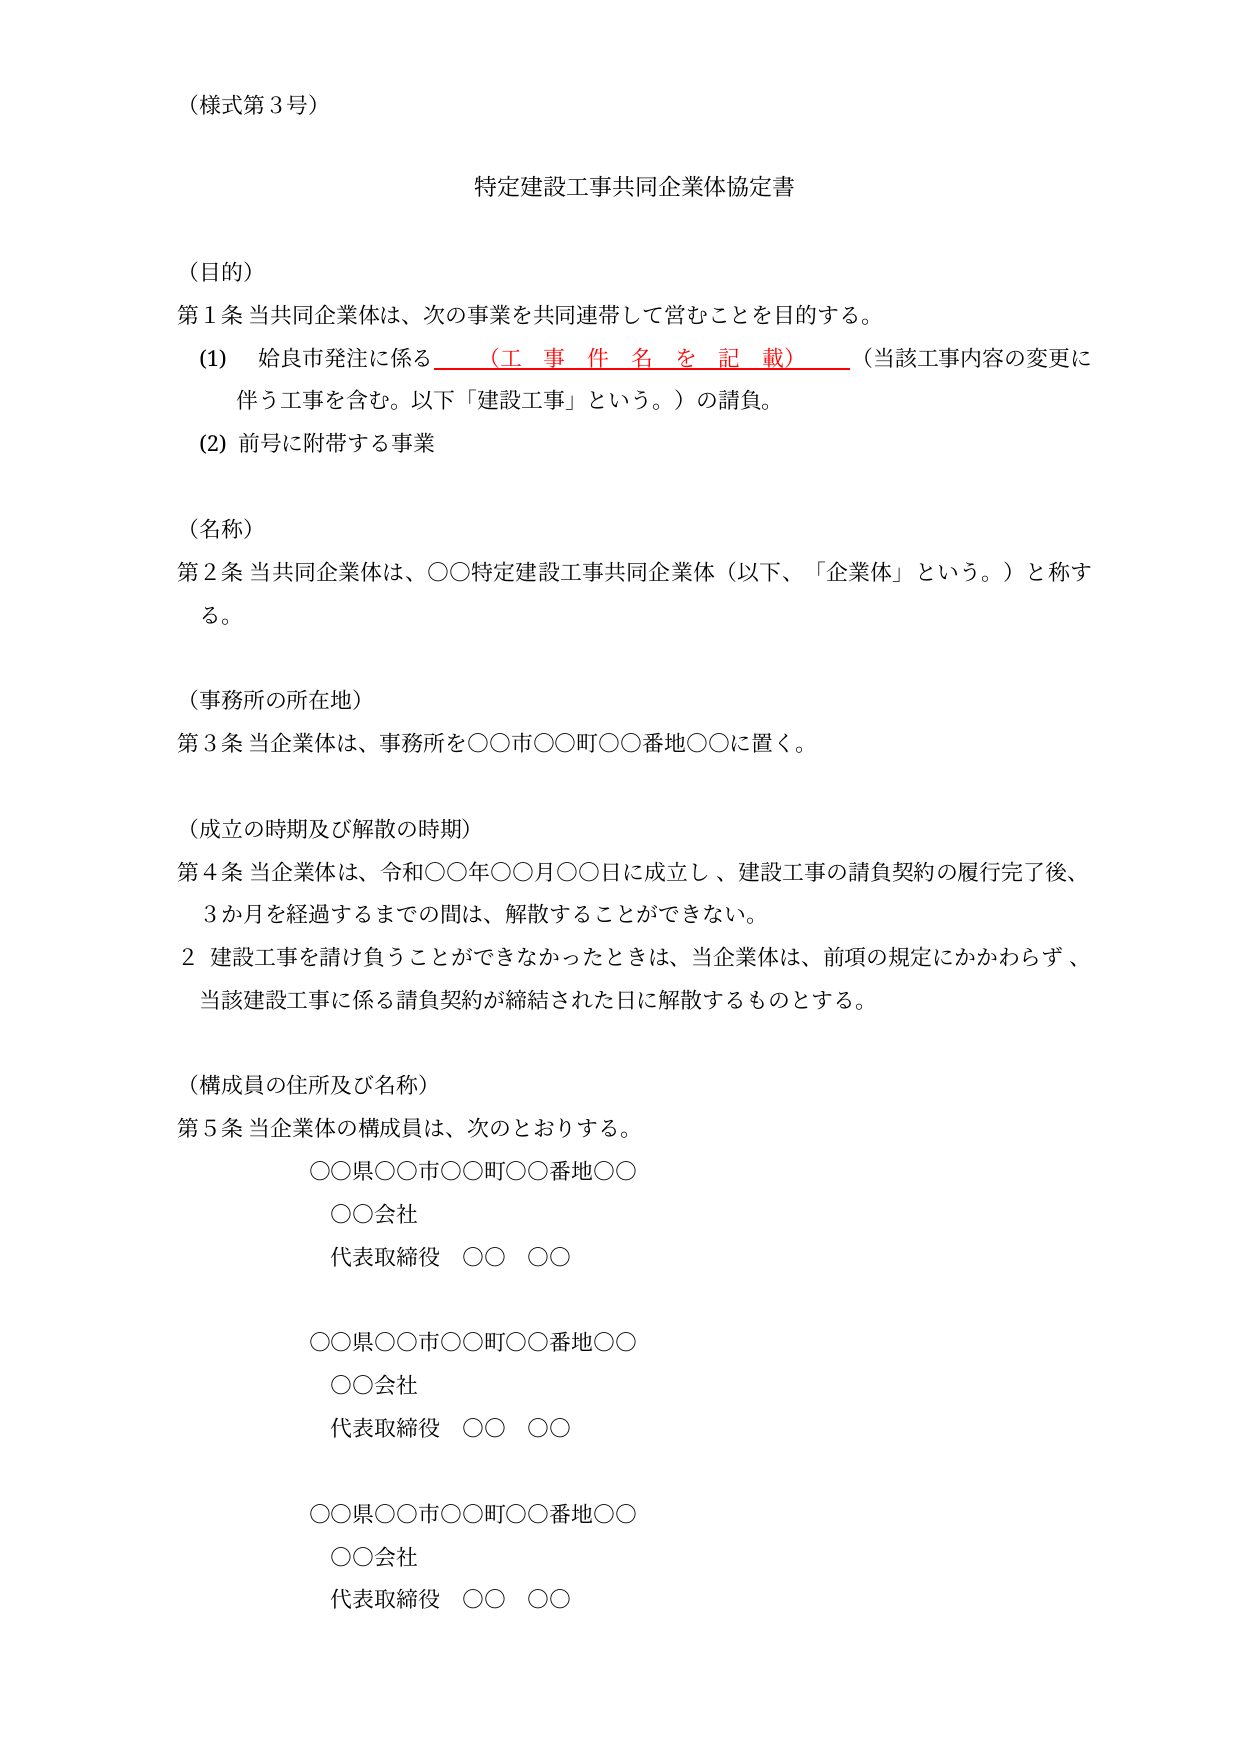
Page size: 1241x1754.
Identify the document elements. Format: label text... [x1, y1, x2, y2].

text ○○県○○市○○町○○番地○○ [177, 1149, 1093, 1192]
text ○○会社 [177, 1192, 1093, 1234]
list 姶良市発注に係る （工 事 件 名 を 記 載） （当該工事内容の変更に伴う工事を含む。以下「建設工事」という。）の請負。 [199, 335, 1093, 421]
text 第２条 当共同企業体は、○○特定建設工事共同企業体（以下、「企業体」という。）と称する。 [177, 549, 1093, 635]
text （事務所の所在地） [177, 678, 1093, 721]
text （構成員の住所及び名称） [177, 1063, 1093, 1106]
text ○○県○○市○○町○○番地○○ [177, 1491, 1093, 1534]
text 第３条 当企業体は、事務所を○○市○○町○○番地○○に置く。 [177, 721, 1093, 763]
text （目的） [177, 250, 1093, 292]
text 特定建設工事共同企業体協定書 [177, 164, 1093, 207]
text ○○会社 [177, 1534, 1093, 1577]
text 代表取締役 ○○ ○○ [177, 1406, 1093, 1448]
text ○○県○○市○○町○○番地○○ [177, 1320, 1093, 1363]
text 第１条 当共同企業体は、次の事業を共同連帯して営むことを目的する。 [177, 292, 1093, 335]
text ２ 建設工事を請け負うことができなかったときは、当企業体は、前項の規定にかかわらず 、当該建設工事に係る請負契約が締結された日に解散するものとする。 [177, 935, 1093, 1020]
text （成立の時期及び解散の時期） [177, 806, 1093, 849]
text 代表取締役 ○○ ○○ [177, 1234, 1093, 1277]
text ○○会社 [177, 1363, 1093, 1406]
text 第４条 当企業体は、令和○○年○○月○○日に成立し 、建設工事の請負契約の履行完了後、３か月を経過するまでの間は、解散することができない。 [177, 849, 1093, 935]
text 代表取締役 ○○ ○○ [177, 1577, 1093, 1620]
text (2) 前号に附帯する事業 [177, 421, 1093, 464]
text （名称） [177, 507, 1093, 549]
text 第５条 当企業体の構成員は、次のとおりする。 [177, 1106, 1093, 1149]
